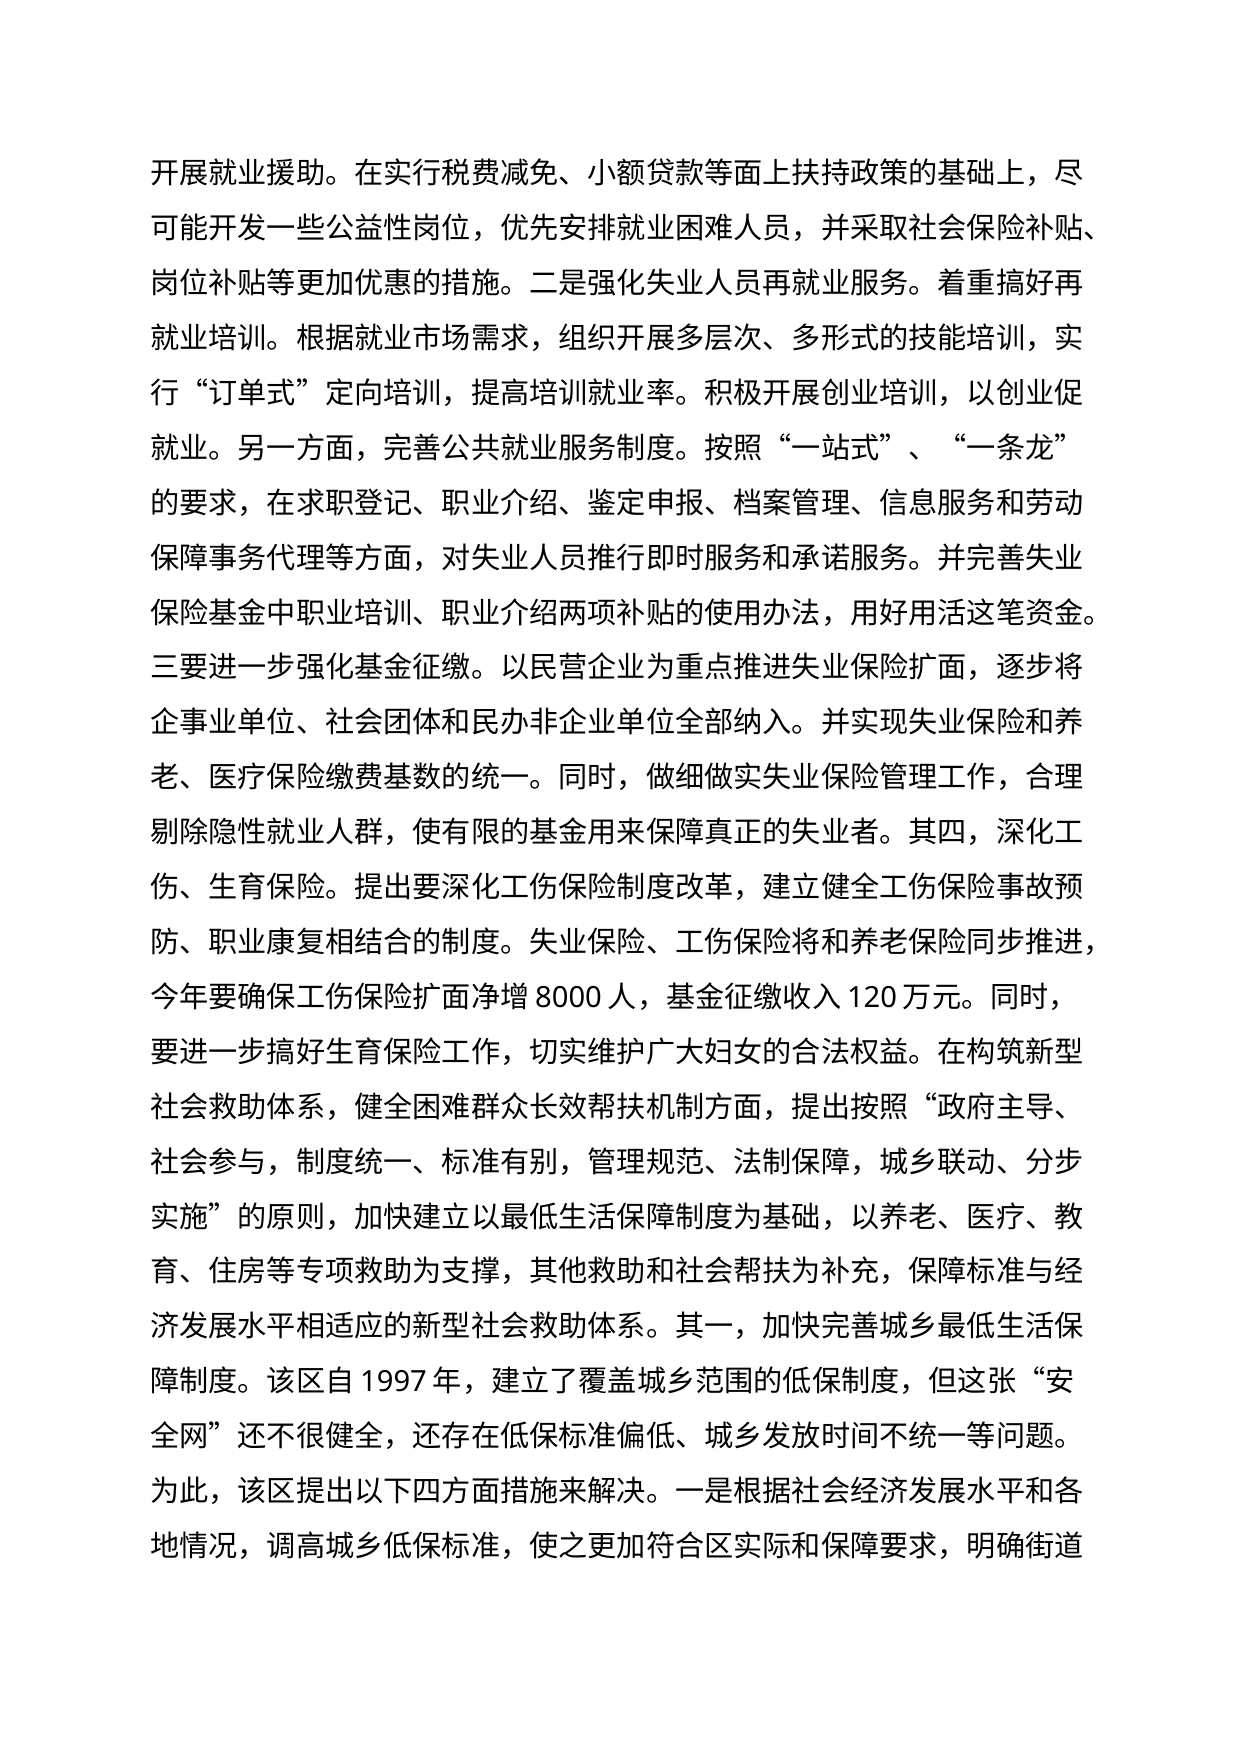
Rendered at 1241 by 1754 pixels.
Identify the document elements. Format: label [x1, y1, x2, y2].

text [150, 150, 1090, 1565]
